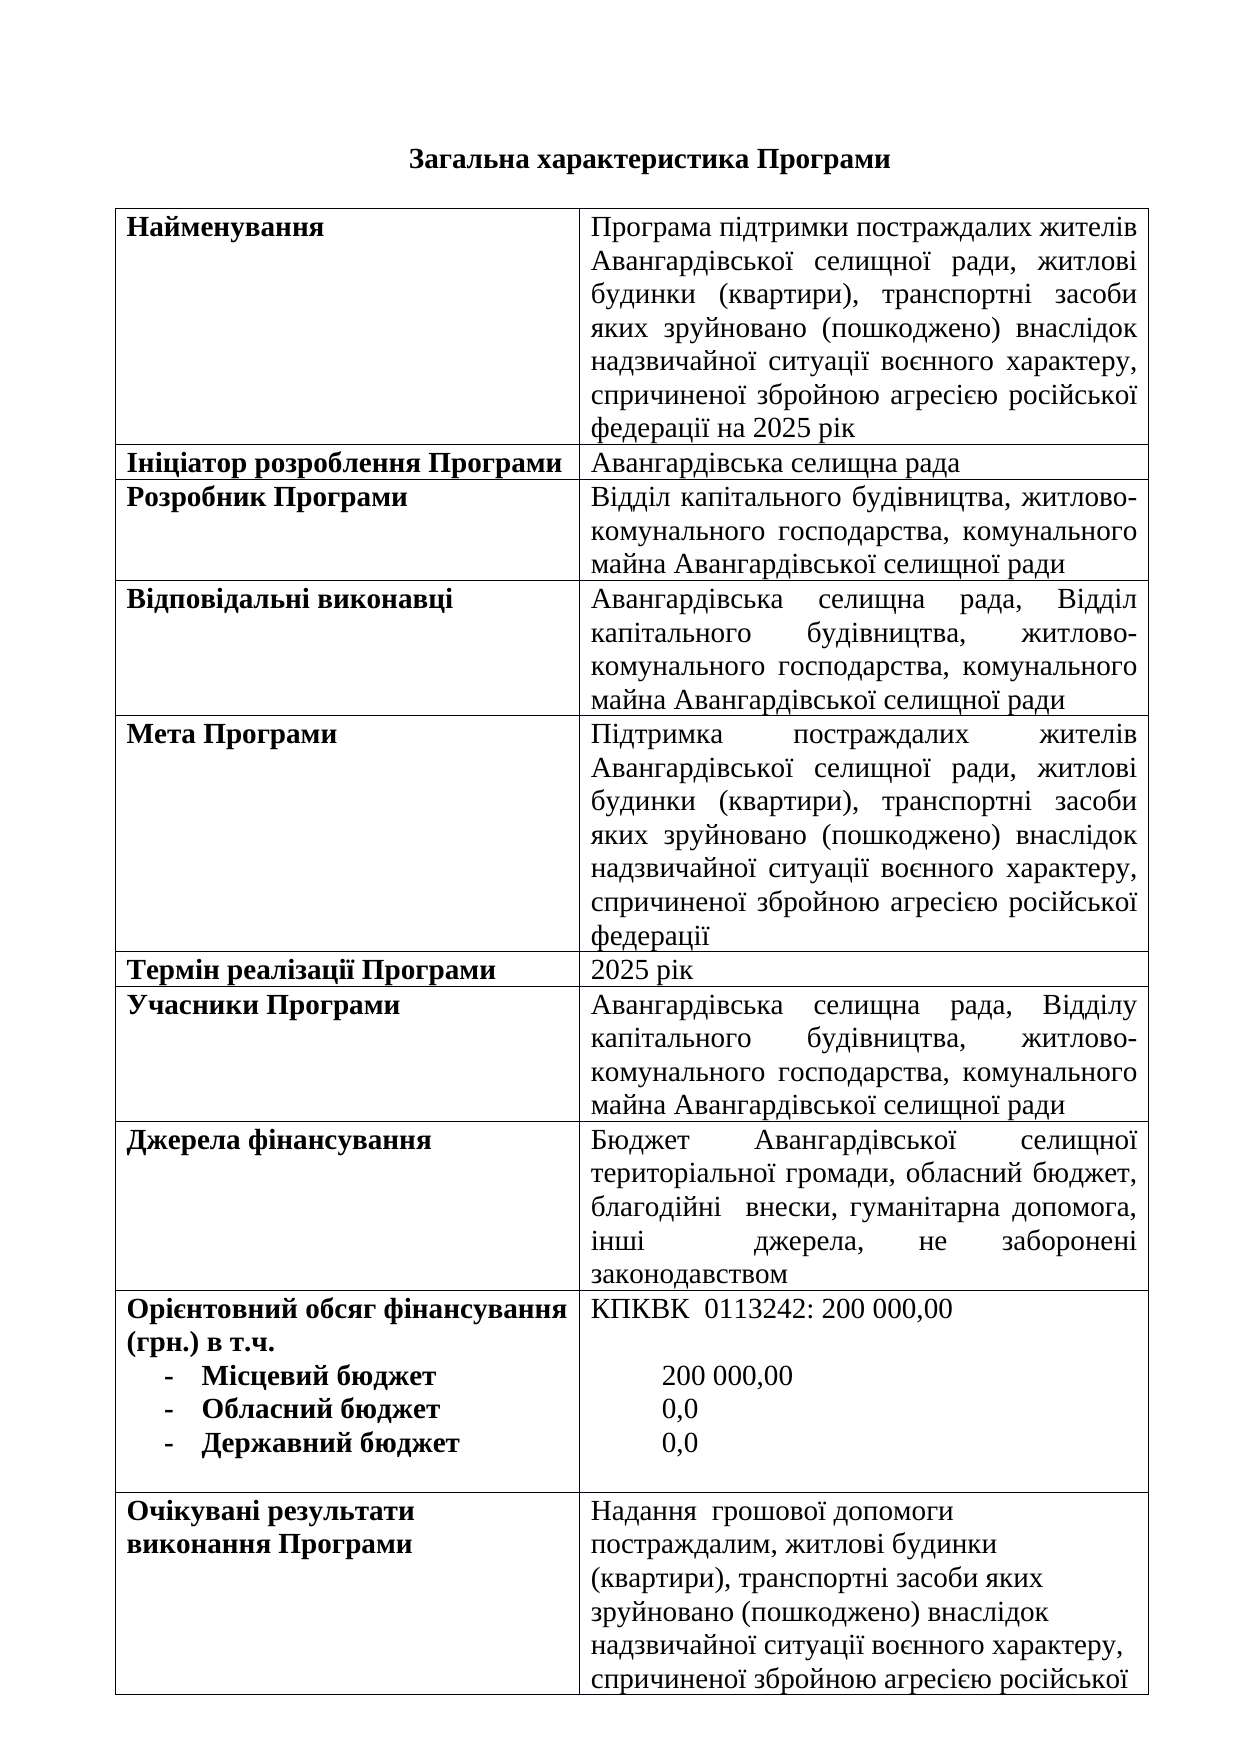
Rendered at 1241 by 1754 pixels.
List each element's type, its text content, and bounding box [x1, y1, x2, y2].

table_cell Підтримка постраждалих жителів Авангардівської селищної ради, житлові будинки (квартири), транспортні засоби яких зруйновано (пошкоджено) внаслідок надзвичайної ситуації воєнного характеру, спричиненої збройною агресією російської федерації [580, 716, 1148, 951]
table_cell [116, 1493, 579, 1694]
table_cell Бюджет Авангардівської селищної територіальної громади, обласний бюджет, благодійні внески, гуманітарна допомога, інші джерела, не заборонені законодавством [580, 1122, 1148, 1290]
table_cell Термін реалізації Програми [116, 952, 579, 986]
table_cell Авангардівська селищна рада, Відділ капітального будівництва, житлово-комунального господарства, комунального майна Авангардівської селищної ради [580, 581, 1148, 715]
table_cell Авангардівська селищна рада [580, 445, 1148, 478]
table_cell КПКВК 0113242: 200 000,00 200 000,00 0,0 0,0 [580, 1291, 1148, 1492]
table_cell Ініціатор розроблення Програми [116, 445, 579, 478]
table_cell Розробник Програми [116, 480, 579, 580]
table_cell Відповідальні виконавці [116, 581, 579, 715]
table_cell 2025 рік [580, 952, 1148, 986]
table_cell Авангардівська селищна рада, Відділу капітального будівництва, житлово-комунального господарства, комунального майна Авангардівської селищної ради [580, 987, 1148, 1121]
table_cell Учасники Програми [116, 987, 579, 1121]
table_cell Джерела фінансування [116, 1122, 579, 1290]
table_cell Відділ капітального будівництва, житлово-комунального господарства, комунального майна Авангардівської селищної ради [580, 480, 1148, 580]
table_header Програма підтримки постраждалих жителів Авангардівської селищної ради, житлові будинки (квартири), транспортні засоби яких зруйновано (пошкоджено) внаслідок надзвичайної ситуації воєнного характеру, спричиненої збройною агресією російської федерації на 2025 рік [580, 209, 1148, 444]
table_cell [580, 1493, 1148, 1694]
table_header Найменування [116, 209, 579, 444]
table_cell Орієнтовний обсяг фінансування (грн.) в т.ч. Місцевий бюджет Обласний бюджет Державний бюджет [116, 1291, 579, 1492]
text Загальна характеристика Програми [133, 141, 1167, 174]
table_cell Мета Програми [116, 716, 579, 951]
